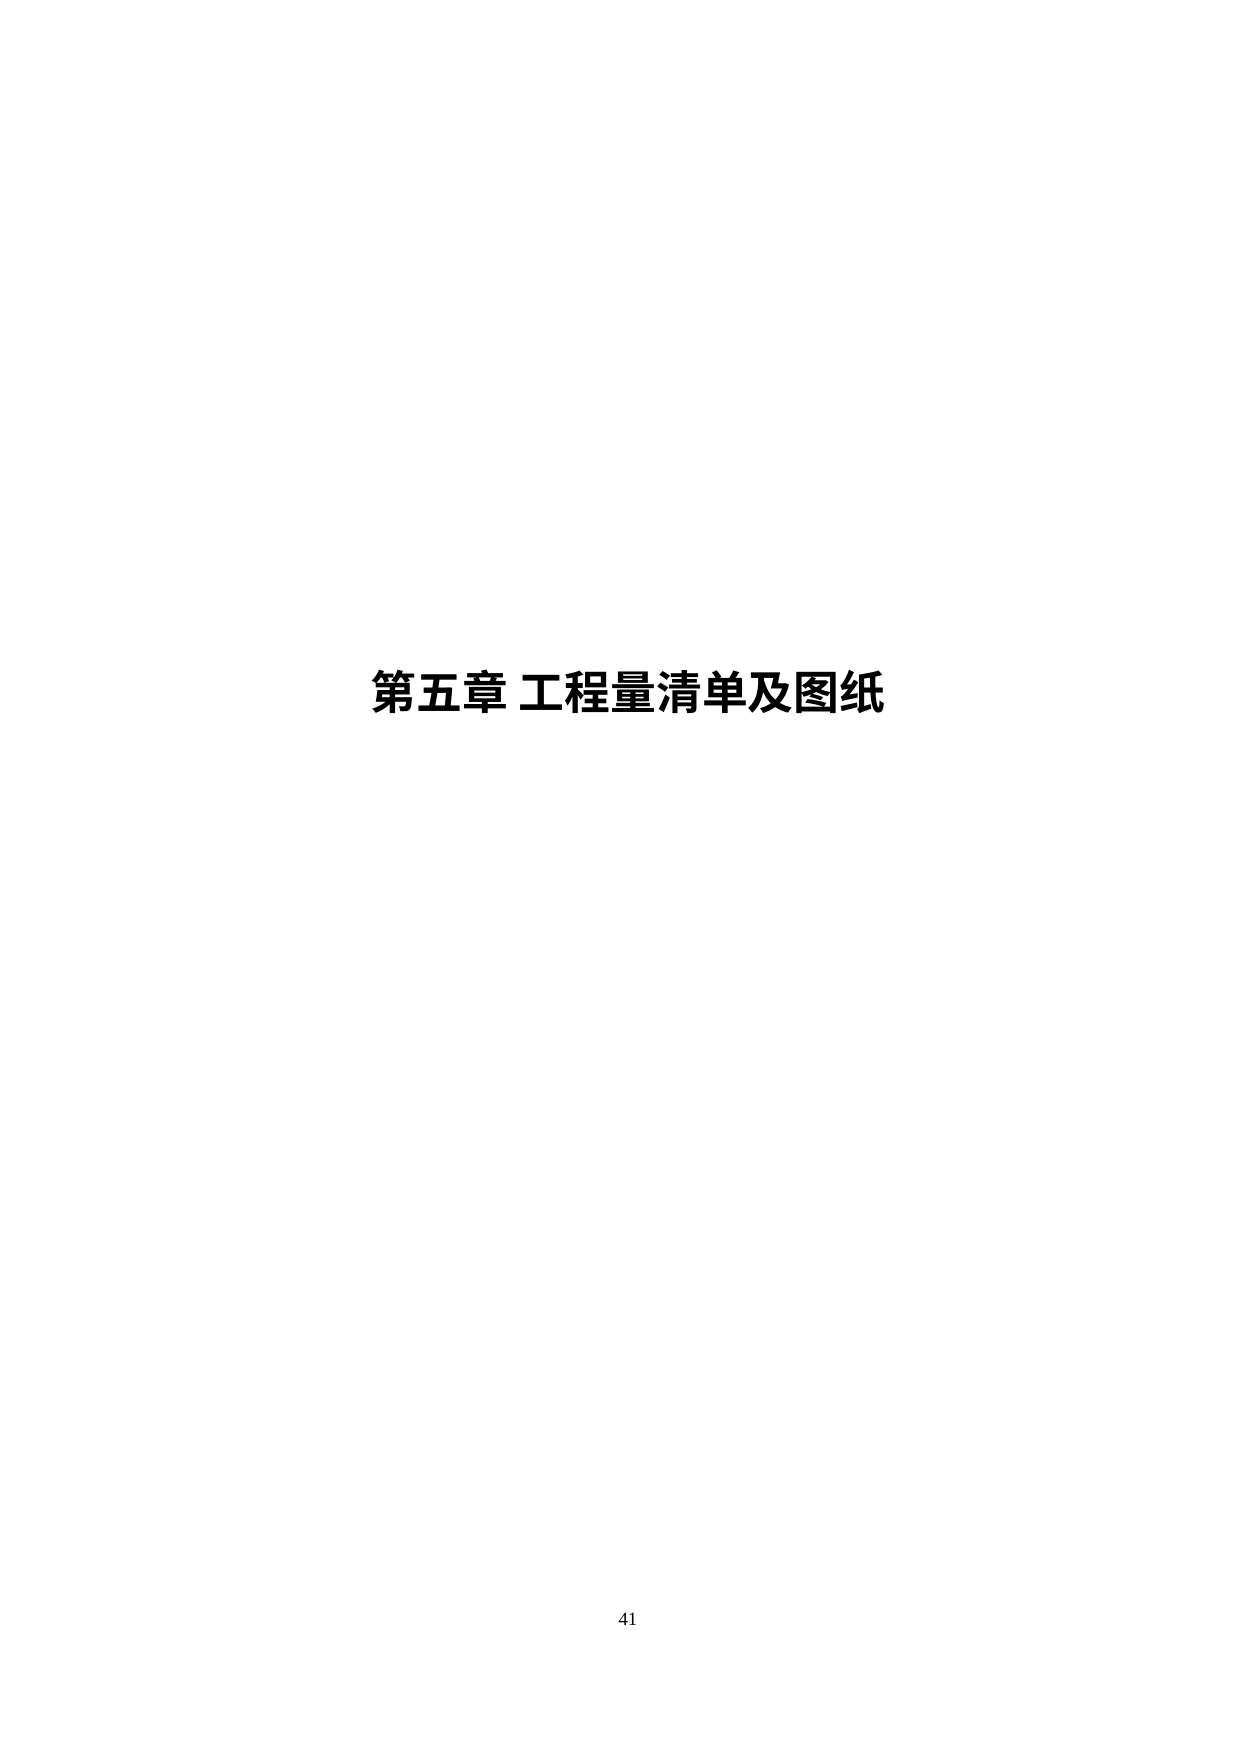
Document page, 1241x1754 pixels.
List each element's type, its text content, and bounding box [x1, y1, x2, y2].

subtitle 第五章 工程量清单及图纸 [165, 641, 1090, 738]
